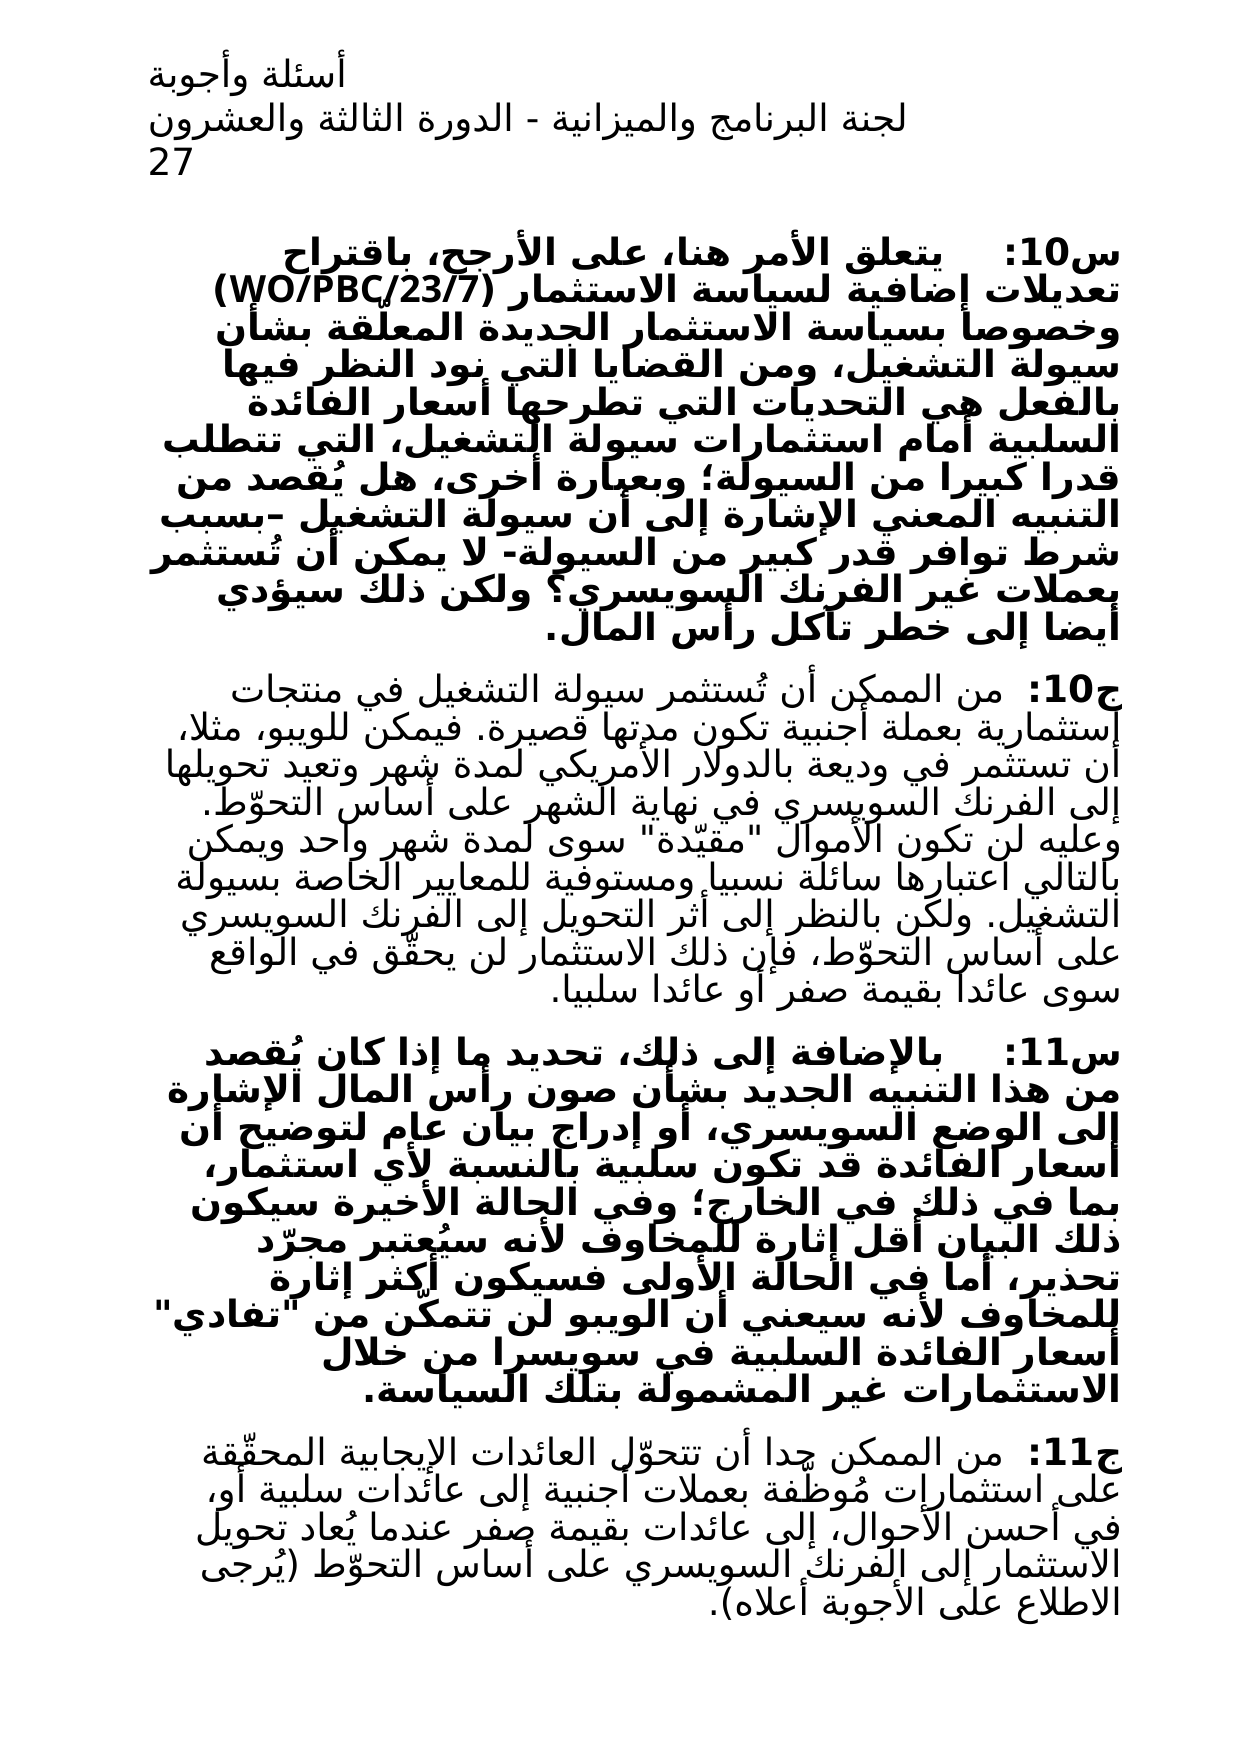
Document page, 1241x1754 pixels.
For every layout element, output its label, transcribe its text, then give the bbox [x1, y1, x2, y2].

text س11: بالإضافة إلى ذلك، تحديد ما إذا كان يُقصد من هذا التنبيه الجديد بشأن صون رأس المال الإشارة إلى الوضع السويسري، أو إدراج بيان عام لتوضيح أن أسعار الفائدة قد تكون سلبية بالنسبة لأي استثمار، بما في ذلك في الخارج؛ وفي الحالة الأخيرة سيكون ذلك البيان أقل إثارة للمخاوف لأنه سيُعتبر مجرّد تحذير، أما في الحالة الأولى فسيكون أكثر إثارة للمخاوف لأنه سيعني أن الويبو لن تتمكّن من "تفادي" أسعار الفائدة السلبية في سويسرا من خلال الاستثمارات غير المشمولة بتلك السياسة. [148, 1035, 1122, 1410]
text ج10: من الممكن أن تُستثمر سيولة التشغيل في منتجات استثمارية بعملة أجنبية تكون مدتها قصيرة. فيمكن للويبو، مثلا، أن تستثمر في وديعة بالدولار الأمريكي لمدة شهر وتعيد تحويلها إلى الفرنك السويسري في نهاية الشهر على أساس التحوّط. وعليه لن تكون الأموال "مقيّدة" سوى لمدة شهر واحد ويمكن بالتالي اعتبارها سائلة نسبيا ومستوفية للمعايير الخاصة بسيولة التشغيل. ولكن بالنظر إلى أثر التحويل إلى الفرنك السويسري على أساس التحوّط، فإن ذلك الاستثمار لن يحقّق في الواقع سوى عائدا بقيمة صفر أو عائدا سلبيا. [148, 673, 1122, 1010]
text ج11: من الممكن جدا أن تتحوّل العائدات الإيجابية المحقّقة على استثمارات مُوظّفة بعملات أجنبية إلى عائدات سلبية أو، في أحسن الأحوال، إلى عائدات بقيمة صفر عندما يُعاد تحويل الاستثمار إلى الفرنك السويسري على أساس التحوّط (يُرجى الاطلاع على الأجوبة أعلاه). [148, 1435, 1122, 1623]
text س10: يتعلق الأمر هنا، على الأرجح، باقتراح تعديلات إضافية لسياسة الاستثمار (WO/PBC/23/7) وخصوصا بسياسة الاستثمار الجديدة المعلّقة بشأن سيولة التشغيل، ومن القضايا التي نود النظر فيها بالفعل هي التحديات التي تطرحها أسعار الفائدة السلبية أمام استثمارات سيولة التشغيل، التي تتطلب قدرا كبيرا من السيولة؛ وبعبارة أخرى، هل يُقصد من التنبيه المعني الإشارة إلى أن سيولة التشغيل –بسبب شرط توافر قدر كبير من السيولة- لا يمكن أن تُستثمر بعملات غير الفرنك السويسري؟ ولكن ذلك سيؤدي أيضا إلى خطر تآكل رأس المال. [148, 235, 1122, 648]
